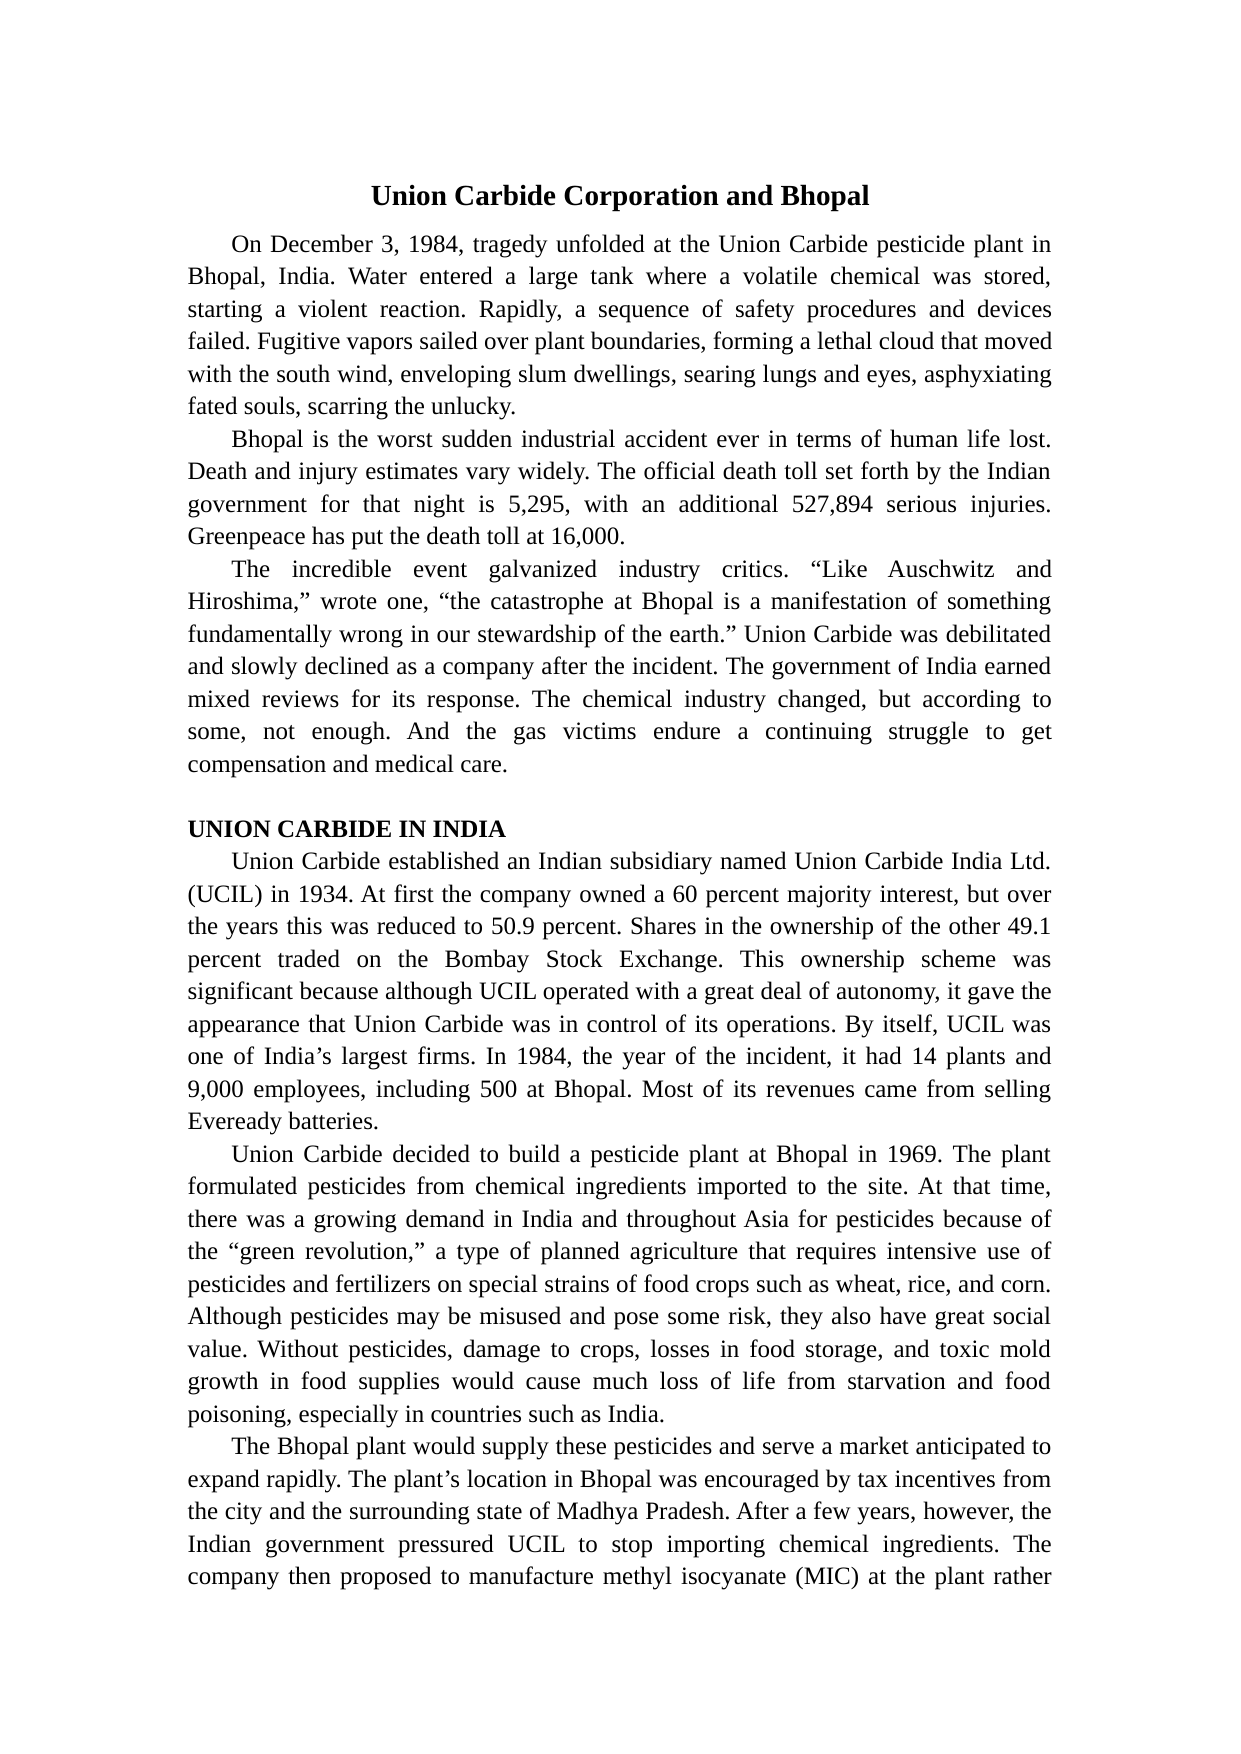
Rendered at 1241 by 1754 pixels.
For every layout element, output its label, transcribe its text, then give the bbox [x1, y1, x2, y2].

text Bhopal is the worst sudden industrial accident ever in terms of human life lost. Death and injury estimates vary widely. The official death toll set forth by the Indian government for that night is 5,295, with an additional 527,894 serious injuries. Greenpeace has put the death toll at 16,000. [187, 422, 1053, 552]
text Union Carbide decided to build a pesticide plant at Bhopal in 1969. The plant formulated pesticides from chemical ingredients imported to the site. At that time, there was a growing demand in India and throughout Asia for pesticides because of the “green revolution,” a type of planned agriculture that requires intensive use of pesticides and fertilizers on special strains of food crops such as wheat, rice, and corn. Although pesticides may be misused and pose some risk, they also have great social value. Without pesticides, damage to crops, losses in food storage, and toxic mold growth in food supplies would cause much loss of life from starvation and food poisoning, especially in countries such as India. [187, 1137, 1053, 1429]
text On December 3, 1984, tragedy unfolded at the Union Carbide pesticide plant in Bhopal, India. Water entered a large tank where a volatile chemical was stored, starting a violent reaction. Rapidly, a sequence of safety procedures and devices failed. Fugitive vapors sailed over plant boundaries, forming a lethal cloud that moved with the south wind, enveloping slum dwellings, searing lungs and eyes, asphyxiating fated souls, scarring the unlucky. [187, 227, 1053, 422]
text The incredible event galvanized industry critics. “Like Auschwitz and Hiroshima,” wrote one, “the catastrophe at Bhopal is a manifestation of something fundamentally wrong in our stewardship of the earth.” Union Carbide was debilitated and slowly declined as a company after the incident. The government of India earned mixed reviews for its response. The chemical industry changed, but according to some, not enough. And the gas victims endure a continuing struggle to get compensation and medical care. [187, 552, 1053, 779]
text Union Carbide established an Indian subsidiary named Union Carbide India Ltd. (UCIL) in 1934. At first the company owned a 60 percent majority interest, but over the years this was reduced to 50.9 percent. Shares in the ownership of the other 49.1 percent traded on the Bombay Stock Exchange. This ownership scheme was significant because although UCIL operated with a great deal of autonomy, it gave the appearance that Union Carbide was in control of its operations. By itself, UCIL was one of India’s largest firms. In 1984, the year of the incident, it had 14 plants and 9,000 employees, including 500 at Bhopal. Most of its revenues came from selling Eveready batteries. [187, 844, 1053, 1137]
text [187, 1429, 1053, 1592]
text Union Carbide Corporation and Bhopal [187, 162, 1053, 227]
text UNION CARBIDE IN INDIA [187, 812, 1053, 844]
